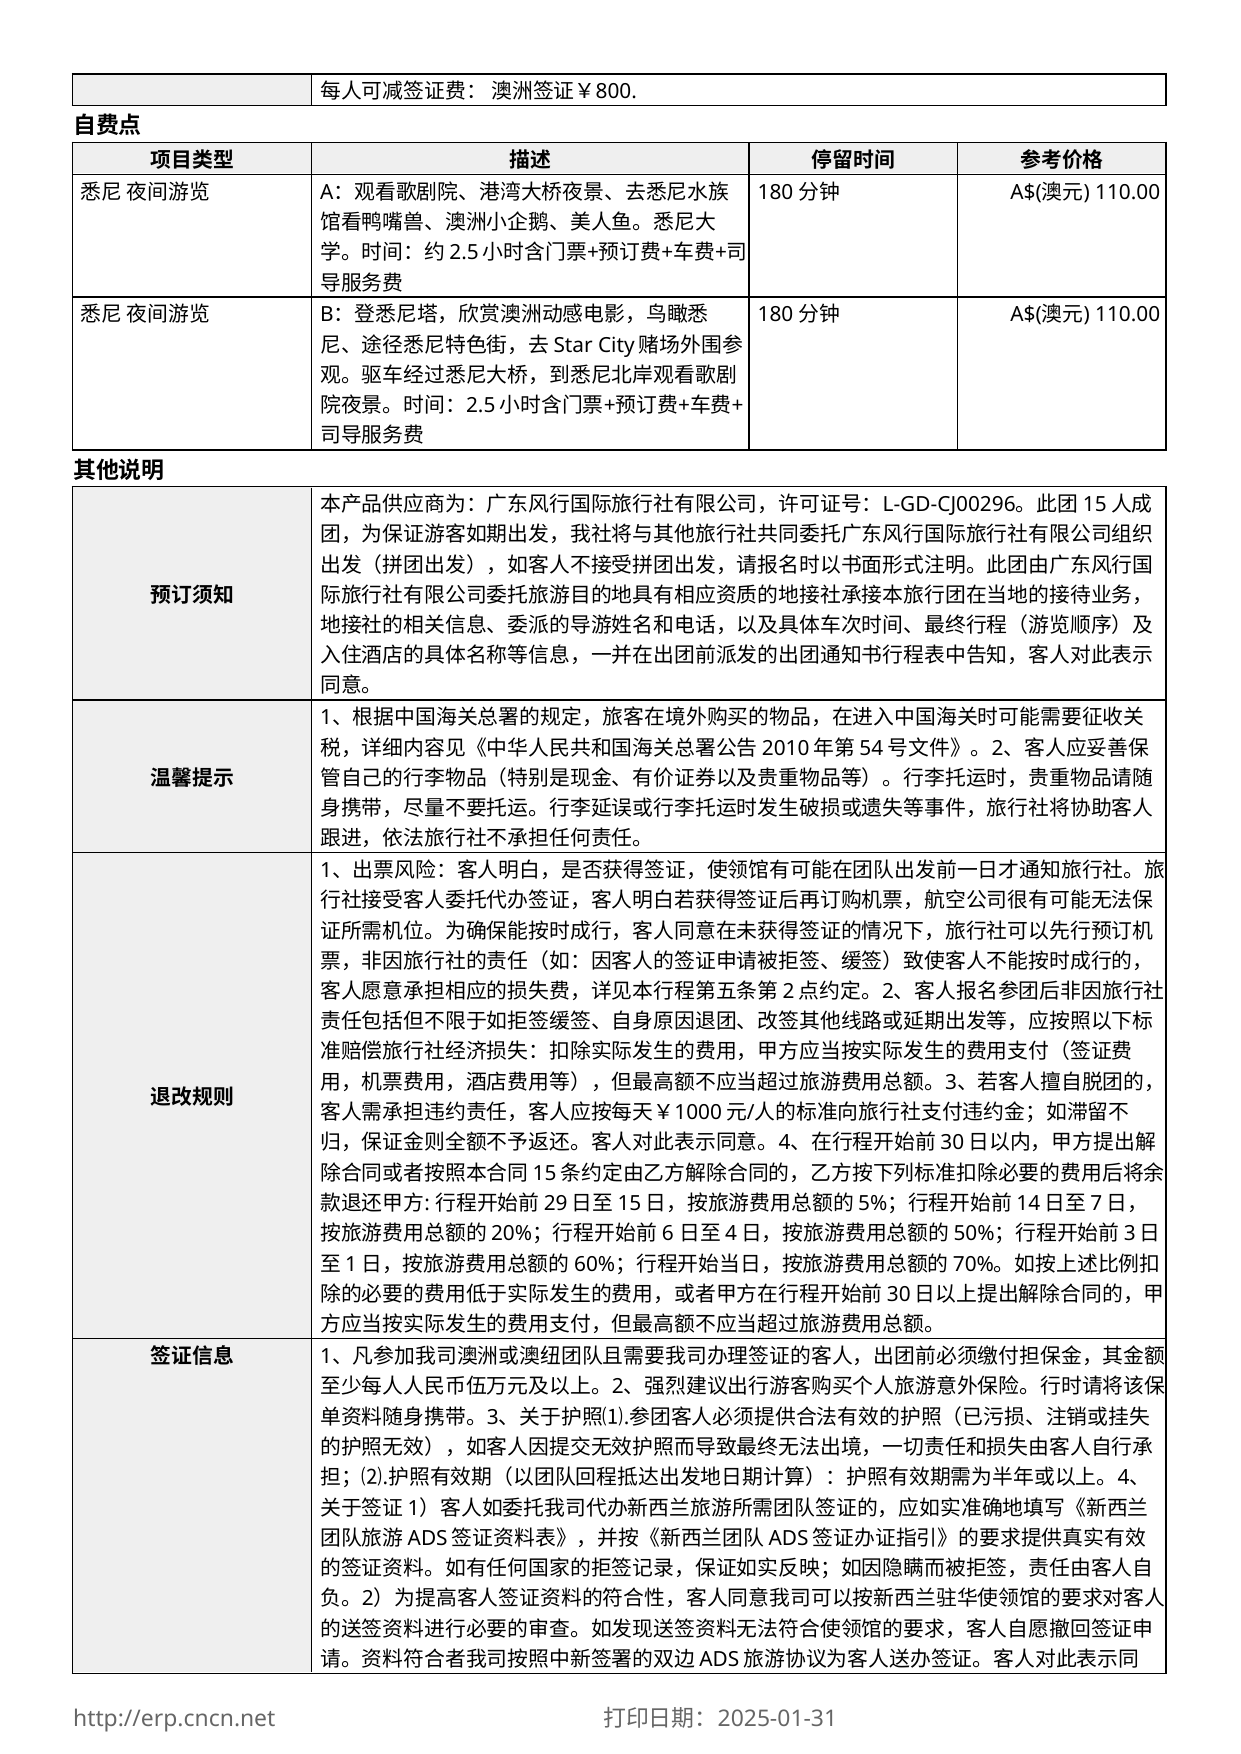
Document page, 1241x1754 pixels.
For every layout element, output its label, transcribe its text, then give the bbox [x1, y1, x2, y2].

table_cell 费用不包含 [73, 75, 311, 105]
table_header 停留时间 [750, 143, 957, 173]
table_cell A$(澳元) 110.00 [958, 175, 1165, 296]
table_cell 1、根据中国海关总署的规定，旅客在境外购买的物品，在进入中国海关时可能需要征收关税，详细内容见《中华人民共和国海关总署公告2010年第54号文件》。 [312, 701, 1165, 852]
table_cell A$(澳元) 110.00 [958, 298, 1165, 449]
table_cell 签证信息 [73, 1339, 311, 1672]
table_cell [312, 1339, 1165, 1672]
text 自费点 [73, 107, 1167, 141]
table_header 描述 [312, 143, 748, 173]
table_cell A：观看歌剧院、港湾大桥夜景、去悉尼水族馆看鸭嘴兽、澳洲小企鹅、美人鱼。悉尼大学。 [312, 175, 748, 296]
table_cell 退改规则 [73, 853, 311, 1338]
table_cell 1、出票风险：客人明白，是否获得签证，使领馆有可能在团队出发前一日才通知旅行社。旅行社接受客人委托代办签证，客人明白若获得签证后再订购机票，航空公司很有可能无法保证所需机位。为确保能按时成行，客人同意在未获得签证的情况下，旅行社可以先行预订机票，非因旅行社的责任（如：因客人的签证申请被拒签、缓签）致使客人不能按时成行的，客人愿意承担相应的损失费，详见本行程第五条第2点约定。 [312, 853, 1165, 1338]
table_cell 温馨提示 [73, 701, 311, 852]
table_cell B：登悉尼塔，欣赏澳洲动感电影，鸟瞰悉尼、途径悉尼特色街，去Star City赌场外围参观。驱车经过悉尼大桥，到悉尼北岸观看歌剧院夜景。 [312, 298, 748, 449]
table_cell 悉尼 夜间游览 [73, 298, 311, 449]
table_header 参考价格 [958, 143, 1165, 173]
table_header 本产品供应商为：广东风行国际旅行社有限公司，许可证号：L-GD-CJ00296。此团 15人成团，为保证游客如期出发，我社将与其他旅行社共同委托广东风行国际旅行社有限公司组织出发（拼团出发），如客人不接受拼团出发，请报名时以书面形式注明。此团由广东风行国际旅行社有限公司委托旅游目的地具有相应资质的地接社承接本旅行团在当地的接待业务，地接社的相关信息、委派的导游姓名和电话，以及具体车次时间、最终行程（游览顺序）及入住酒店的具体名称等信息，一并在出团前派发的出团通知书行程表中告知，客人对此表示同意。 [312, 487, 1165, 699]
text 其他说明 [73, 452, 1167, 485]
table_cell 180 分钟 [750, 175, 957, 296]
table_cell 1）个人旅游意外保险费和航空保险费； [312, 75, 1165, 105]
table_header 预订须知 [73, 487, 311, 699]
table_cell 悉尼 夜间游览 [73, 175, 311, 296]
table_header 项目类型 [73, 143, 311, 173]
table_cell 180 分钟 [750, 298, 957, 449]
